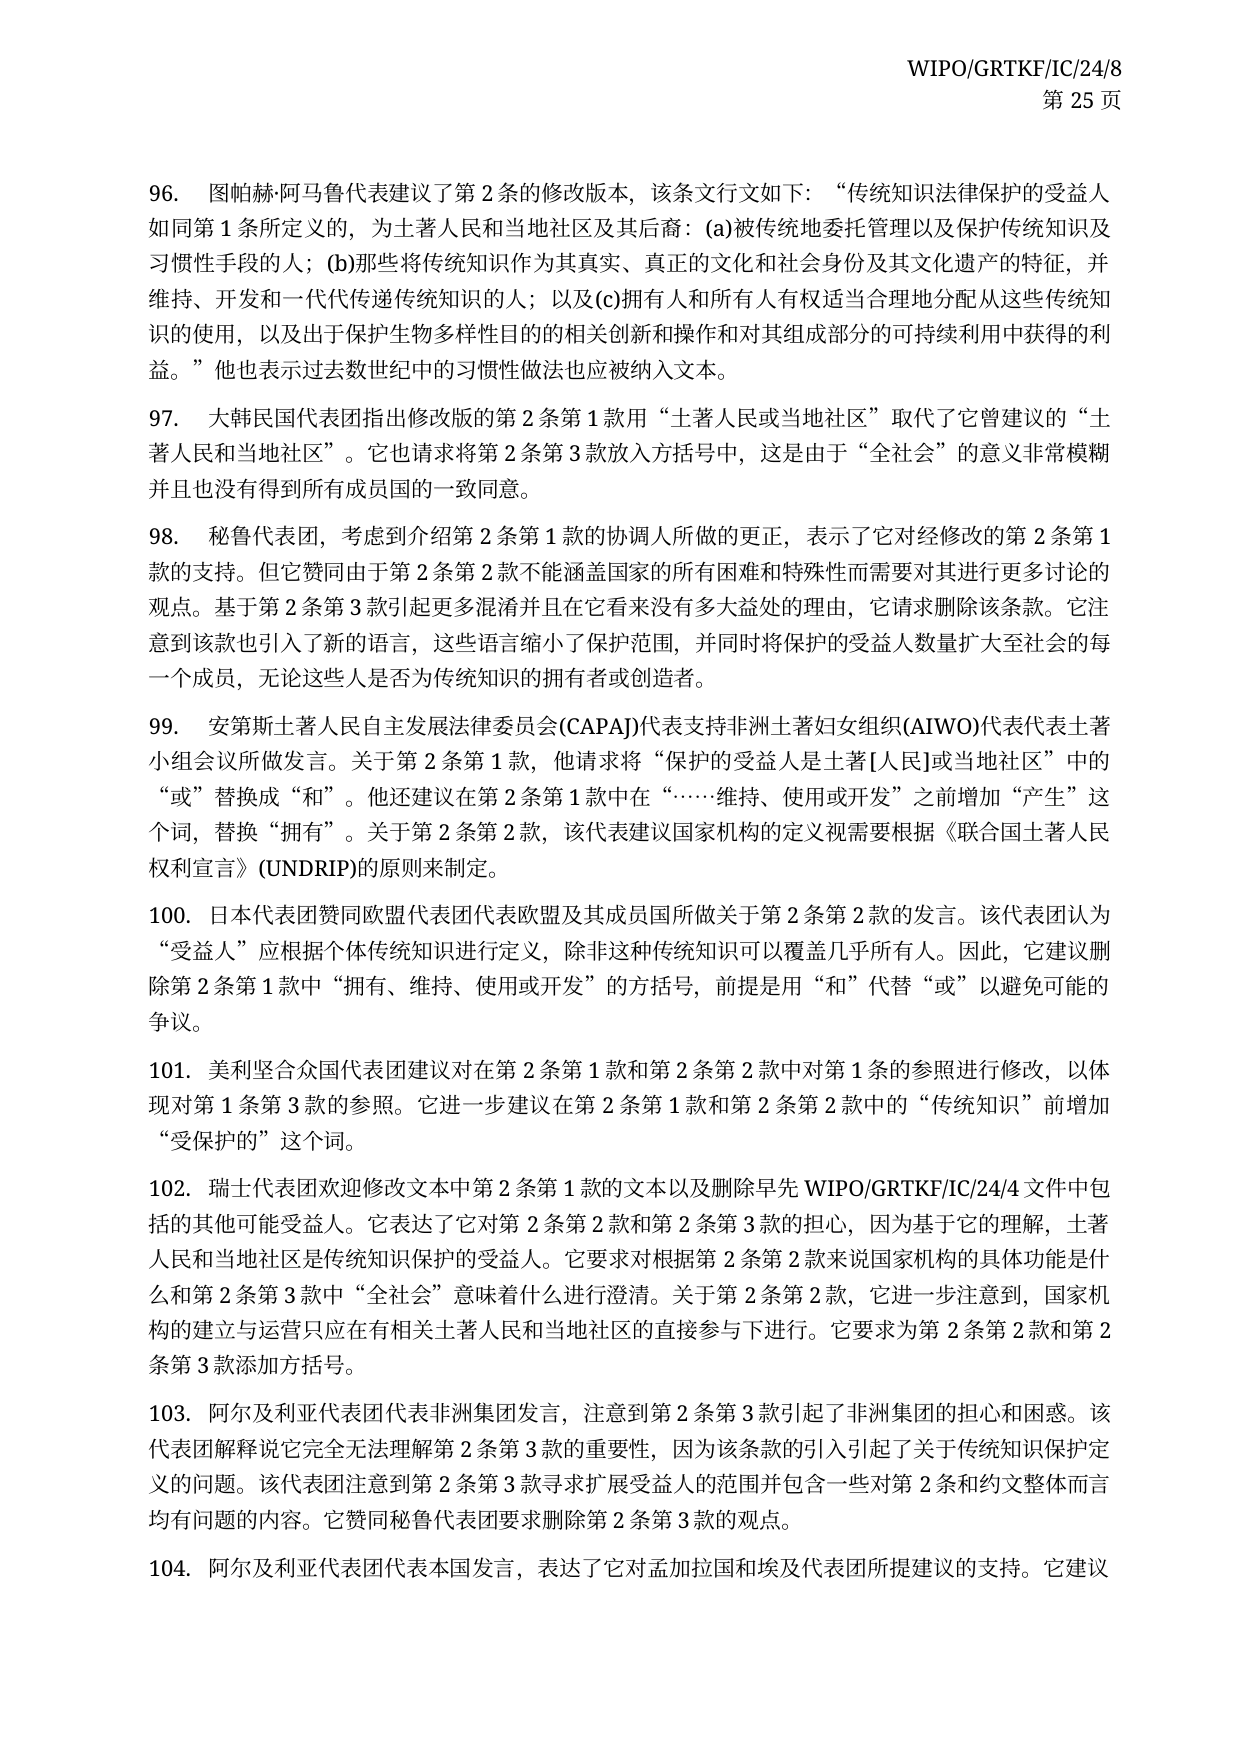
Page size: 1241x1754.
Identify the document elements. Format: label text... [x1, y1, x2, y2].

list 日本代表团赞同欧盟代表团代表欧盟及其成员国所做关于第2条第2款的发言。该代表团认为“受益人”应根据个体传统知识进行定义，除非这种传统知识可以覆盖几乎所有人。因此，它建议删除第2条第1款中“拥有、维持、使用或开发”的方括号，前提是用“和”代替“或”以避免可能的争议。 [149, 895, 1111, 1037]
list 瑞士代表团欢迎修改文本中第2条第1款的文本以及删除早先WIPO/GRTKF/IC/24/4文件中包括的其他可能受益人。它表达了它对第2条第2款和第2条第3款的担心，因为基于它的理解，土著人民和当地社区是传统知识保护的受益人。它要求对根据第2条第2款来说国家机构的具体功能是什么和第2条第3款中“全社会”意味着什么进行澄清。关于第2条第2款，它进一步注意到，国家机构的建立与运营只应在有相关土著人民和当地社区的直接参与下进行。它要求为第2条第2款和第2条第3款添加方括号。 [149, 1168, 1111, 1380]
list 安第斯土著人民自主发展法律委员会(CAPAJ)代表支持非洲土著妇女组织(AIWO)代表代表土著小组会议所做发言。关于第2条第1款，他请求将“保护的受益人是土著[人民]或当地社区”中的“或”替换成“和”。他还建议在第2条第1款中在“……维持、使用或开发”之前增加“产生”这个词，替换“拥有”。关于第2条第2款，该代表建议国家机构的定义视需要根据《联合国土著人民权利宣言》(UNDRIP)的原则来制定。 [149, 705, 1111, 882]
list 阿尔及利亚代表团代表非洲集团发言，注意到第2条第3款引起了非洲集团的担心和困惑。该代表团解释说它完全无法理解第2条第3款的重要性，因为该条款的引入引起了关于传统知识保护定义的问题。该代表团注意到第2条第3款寻求扩展受益人的范围并包含一些对第2条和约文整体而言均有问题的内容。它赞同秘鲁代表团要求删除第2条第3款的观点。 [149, 1393, 1111, 1534]
list 美利坚合众国代表团建议对在第2条第1款和第2条第2款中对第1条的参照进行修改，以体现对第1条第3款的参照。它进一步建议在第2条第1款和第2条第2款中的“传统知识”前增加“受保护的”这个词。 [149, 1049, 1111, 1155]
list 大韩民国代表团指出修改版的第2条第1款用“土著人民或当地社区”取代了它曾建议的“土著人民和当地社区”。它也请求将第2条第3款放入方括号中，这是由于“全社会”的意义非常模糊并且也没有得到所有成员国的一致同意。 [149, 397, 1111, 503]
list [149, 1547, 1111, 1582]
list 秘鲁代表团，考虑到介绍第2条第1款的协调人所做的更正，表示了它对经修改的第2条第1款的支持。但它赞同由于第2条第2款不能涵盖国家的所有困难和特殊性而需要对其进行更多讨论的观点。基于第2条第3款引起更多混淆并且在它看来没有多大益处的理由，它请求删除该条款。它注意到该款也引入了新的语言，这些语言缩小了保护范围，并同时将保护的受益人数量扩大至社会的每一个成员，无论这些人是否为传统知识的拥有者或创造者。 [149, 516, 1111, 693]
list 图帕赫·阿马鲁代表建议了第2条的修改版本，该条文行文如下：“传统知识法律保护的受益人如同第1条所定义的，为土著人民和当地社区及其后裔：(a)被传统地委托管理以及保护传统知识及习惯性手段的人；(b)那些将传统知识作为其真实、真正的文化和社会身份及其文化遗产的特征，并维持、开发和一代代传递传统知识的人；以及(c)拥有人和所有人有权适当合理地分配从这些传统知识的使用，以及出于保护生物多样性目的的相关创新和操作和对其组成部分的可持续利用中获得的利益。”他也表示过去数世纪中的习惯性做法也应被纳入文本。 [149, 172, 1111, 384]
